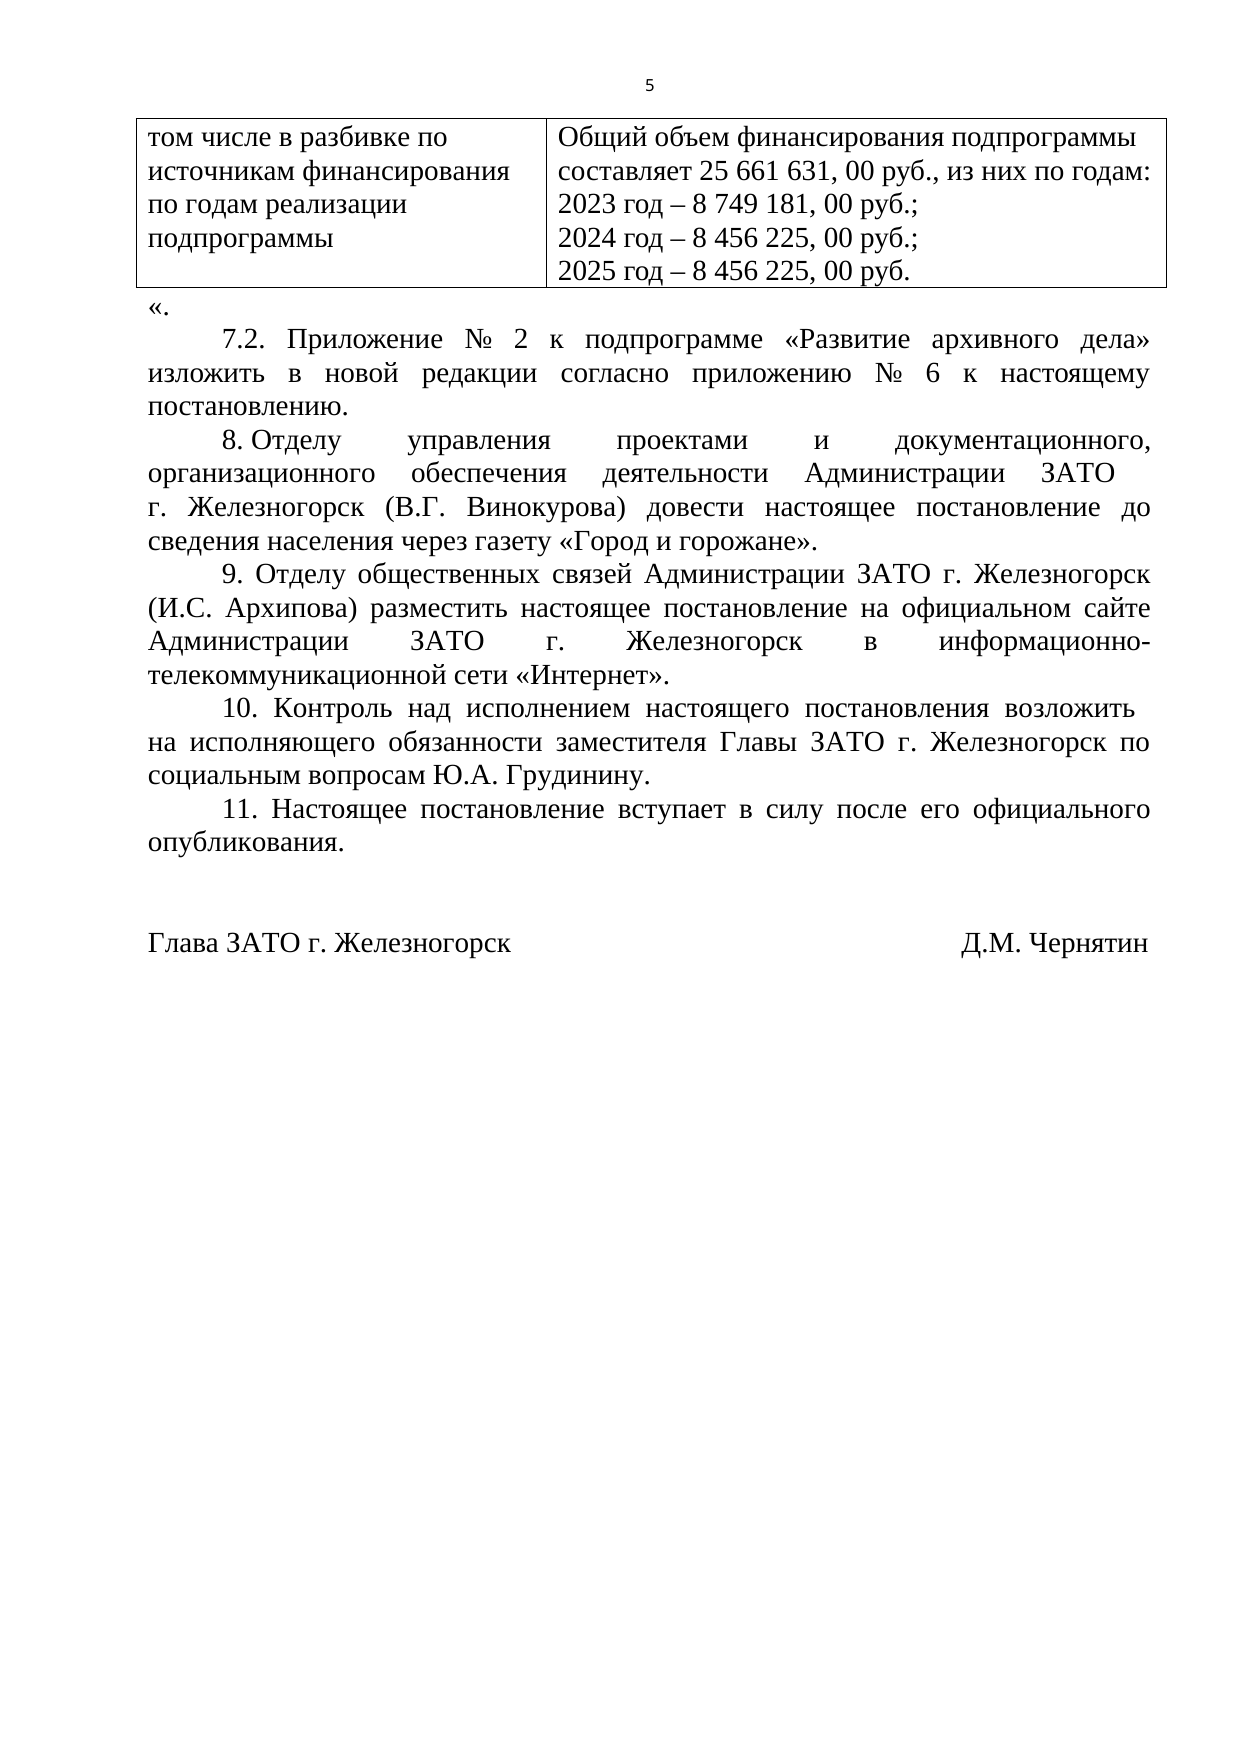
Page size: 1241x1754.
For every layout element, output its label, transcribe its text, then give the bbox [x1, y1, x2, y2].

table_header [137, 119, 546, 287]
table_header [547, 119, 1166, 287]
text 11. Настоящее постановление вступает в силу после его официального опубликования. [148, 791, 1152, 858]
text 7.2. Приложение № 2 к подпрограмме «Развитие архивного дела» изложить в новой редакции согласно приложению № 6 к настоящему постановлению. [148, 321, 1152, 422]
text Глава ЗАТО г. Железногорск Д.М. Чернятин [148, 925, 1152, 959]
text 8. Отделу управления проектами и документационного, организационного обеспечения деятельности Администрации ЗАТО г. Железногорск (В.Г. Винокурова) довести настоящее постановление до сведения населения через газету «Город и горожане». [148, 422, 1152, 556]
text «. [148, 288, 1152, 321]
text 10. Контроль над исполнением настоящего постановления возложить на исполняющего обязанности заместителя Главы ЗАТО г. Железногорск по социальным вопросам Ю.А. Грудинину. [148, 690, 1152, 791]
text 9. Отделу общественных связей Администрации ЗАТО г. Железногорск (И.С. Архипова) разместить настоящее постановление на официальном сайте Администрации ЗАТО г. Железногорск в информационно-телекоммуникационной сети «Интернет». [148, 556, 1152, 690]
